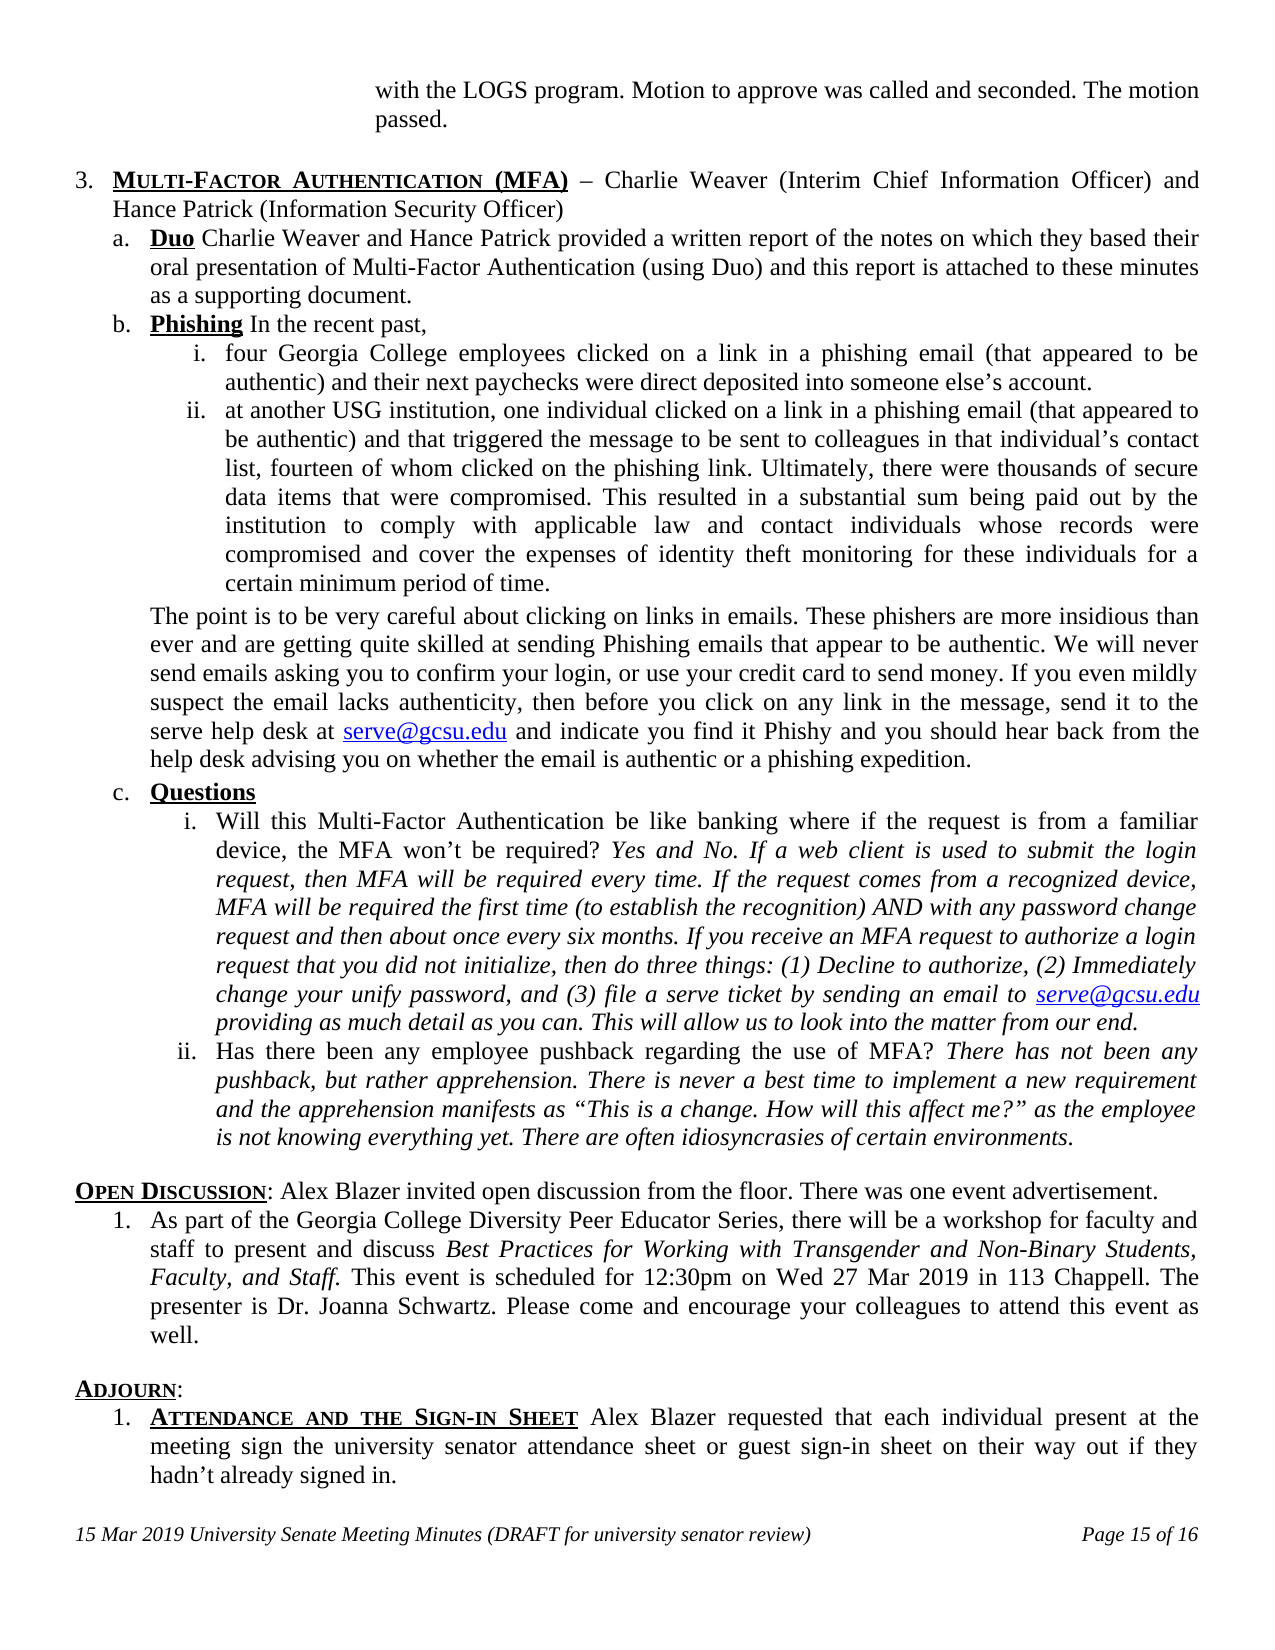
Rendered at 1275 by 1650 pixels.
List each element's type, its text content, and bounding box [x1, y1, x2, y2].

list at another USG institution, one individual clicked on a link in a phishing email (that appeared to be authentic) and that triggered the message to be sent to colleagues in that individual’s contact list, fourteen of whom clicked on the phishing link. Ultimately, there were thousands of secure data items that were compromised. This resulted in a substantial sum being paid out by the institution to comply with applicable law and contact individuals whose records were compromised and cover the expenses of identity theft monitoring for these individuals for a certain minimum period of time. [206, 395, 1200, 597]
text Adjourn: [75, 1374, 1200, 1402]
list As part of the Georgia College Diversity Peer Educator Series, there will be a workshop for faculty and staff to present and discuss Best Practices for Working with Transgender and Non-Binary Students, Faculty, and Staff. This event is scheduled for 12:30pm on Wed 27 Mar 2019 in 113 Chappell. The presenter is Dr. Joanna Schwartz. Please come and encourage your colleagues to attend this event as well. [112, 1205, 1200, 1349]
list Will this Multi-Factor Authentication be like banking where if the request is from a familiar device, the MFA won’t be required? Yes and No. If a web client is used to submit the login request, then MFA will be required every time. If the request comes from a recognized device, MFA will be required the first time (to establish the recognition) AND with any password change request and then about once every six months. If you receive an MFA request to authorize a login request that you did not initialize, then do three things: (1) Decline to authorize, (2) Immediately change your unify password, and (3) file a serve ticket by sending an email to serve@gcsu.edu providing as much detail as you can. This will allow us to look into the matter from our end. [197, 806, 1200, 1036]
text Open Discussion: Alex Blazer invited open discussion from the floor. There was one event advertisement. [75, 1176, 1200, 1205]
list Has there been any employee pushback regarding the use of MFA? There has not been any pushback, but rather apprehension. There is never a best time to implement a new requirement and the apprehension manifests as “This is a change. How will this affect me?” as the employee is not knowing everything yet. There are often idiosyncrasies of certain environments. [197, 1036, 1200, 1151]
list Phishing In the recent past, [112, 309, 1200, 338]
text The point is to be very careful about clicking on links in emails. These phishers are more insidious than ever and are getting quite skilled at sending Phishing emails that appear to be authentic. We will never send emails asking you to confirm your login, or use your credit card to send money. If you even mildly suspect the email lacks authenticity, then before you click on any link in the message, send it to the serve help desk at serve@gcsu.edu and indicate you find it Phishy and you should hear back from the help desk advising you on whether the email is authentic or a phishing expedition. [150, 601, 1200, 773]
list Attendance and the Sign-in Sheet Alex Blazer requested that each individual present at the meeting sign the university senator attendance sheet or guest sign-in sheet on their way out if they hadn’t already signed in. [112, 1402, 1200, 1489]
list Duo Charlie Weaver and Hance Patrick provided a written report of the notes on which they based their oral presentation of Multi-Factor Authentication (using Duo) and this report is attached to these minutes as a supporting document. [112, 223, 1200, 309]
list four Georgia College employees clicked on a link in a phishing email (that appeared to be authentic) and their next paychecks were direct deposited into someone else’s account. [206, 338, 1200, 395]
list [337, 75, 1200, 132]
list Multi-Factor Authentication (MFA) – Charlie Weaver (Interim Chief Information Officer) and Hance Patrick (Information Security Officer) [75, 165, 1200, 223]
list Questions [112, 777, 1200, 806]
